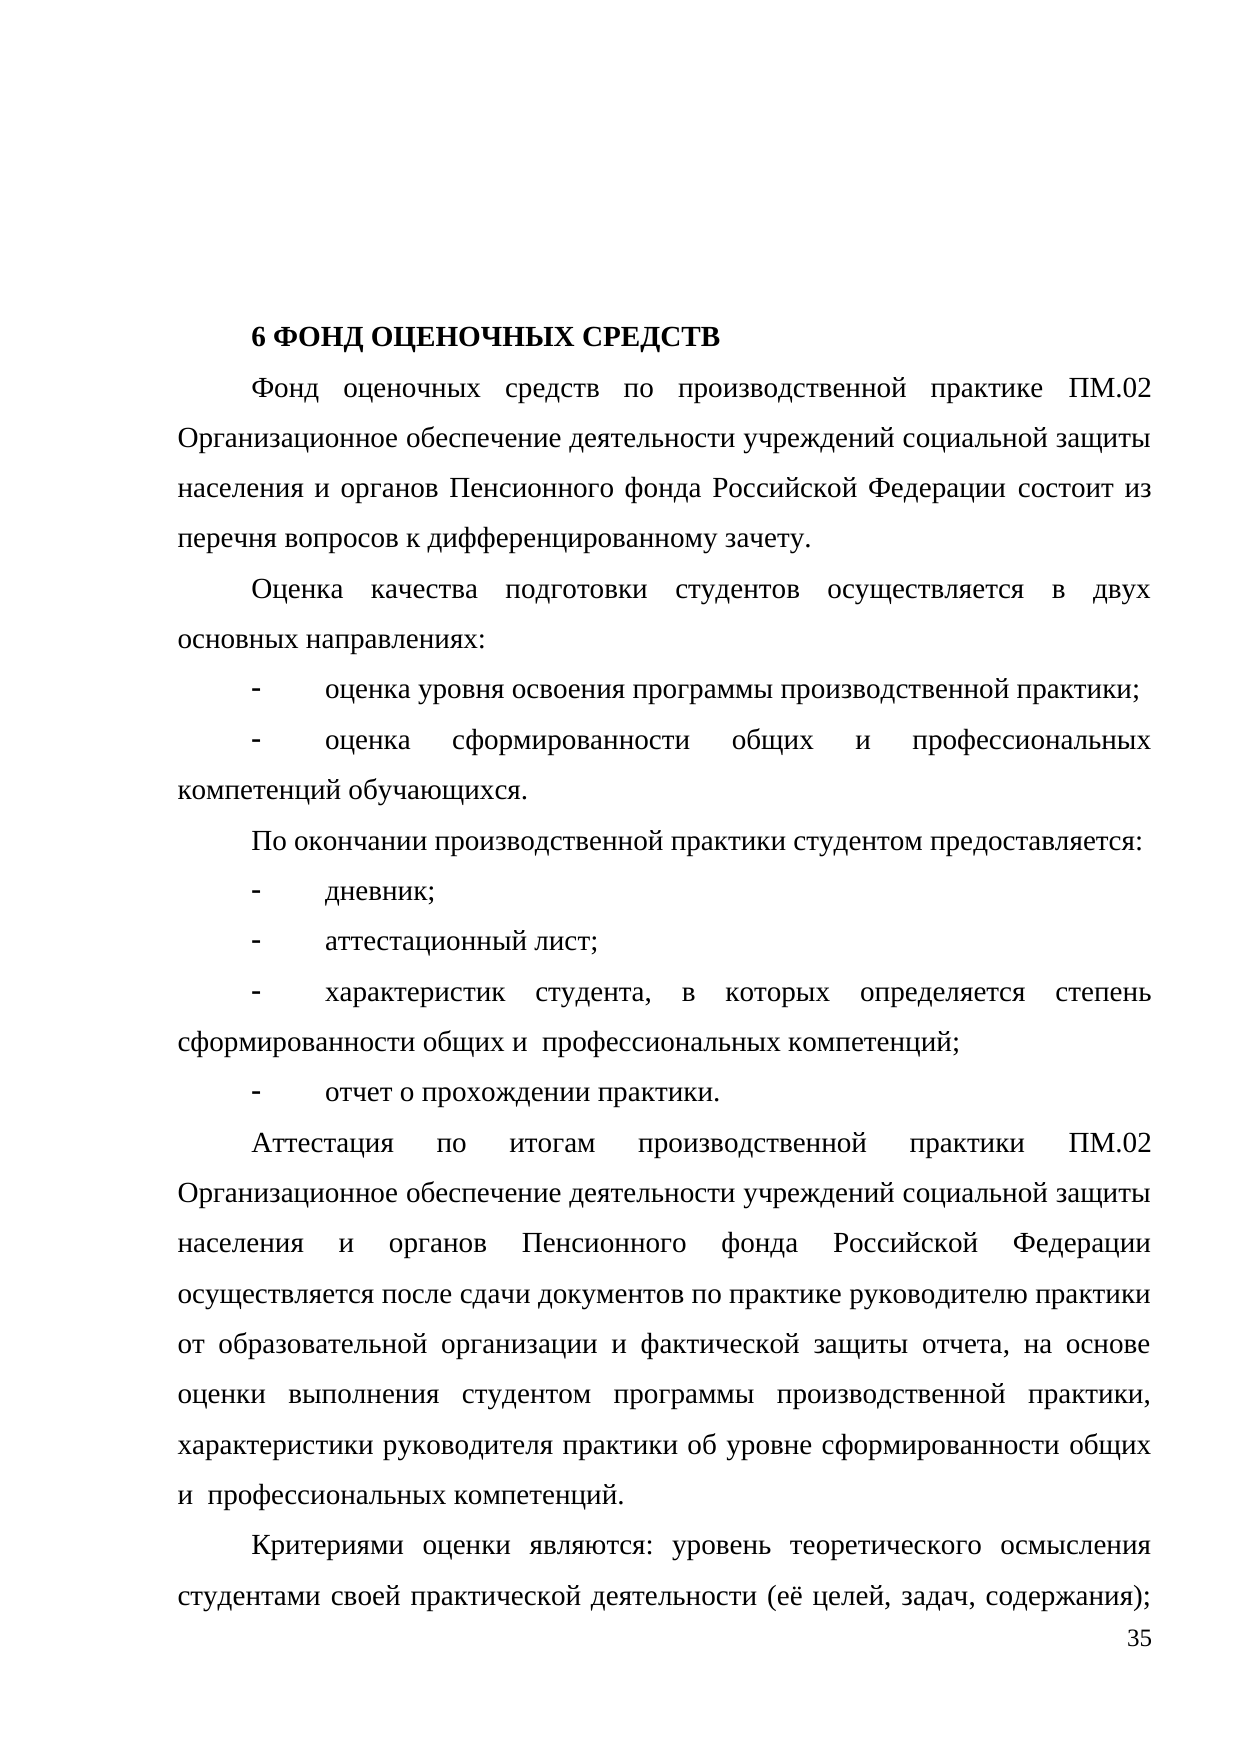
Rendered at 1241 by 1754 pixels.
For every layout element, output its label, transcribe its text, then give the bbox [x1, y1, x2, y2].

text Фонд оценочных средств по производственной практике ПМ.02 Организационное обеспечение деятельности учреждений социальной защиты населения и органов Пенсионного фонда Российской Федерации состоит из перечня вопросов к дифференцированному зачету. [177, 370, 1152, 554]
list характеристик студента, в которых определяется степень сформированности общих и профессиональных компетенций; [177, 974, 1152, 1058]
list дневник; [177, 873, 1152, 907]
list оценка уровня освоения программы производственной практики; [177, 672, 1152, 705]
list оценка сформированности общих и профессиональных компетенций обучающихся. [177, 722, 1152, 806]
text По окончании производственной практики студентом предоставляется: [177, 823, 1152, 856]
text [177, 1527, 1152, 1611]
list аттестационный лист; [177, 923, 1152, 957]
text 6 ФОНД ОЦЕНОЧНЫХ СРЕДСТВ [177, 319, 1152, 353]
text Аттестация по итогам производственной практики ПМ.02 Организационное обеспечение деятельности учреждений социальной защиты населения и органов Пенсионного фонда Российской Федерации осуществляется после сдачи документов по практике руководителю практики от образовательной организации и фактической защиты отчета, на основе оценки выполнения студентом программы производственной практики, характеристики руководителя практики об уровне сформированности общих и профессиональных компетенций. [177, 1125, 1152, 1511]
text Оценка качества подготовки студентов осуществляется в двух основных направлениях: [177, 571, 1152, 655]
list отчет о прохождении практики. [177, 1074, 1152, 1108]
